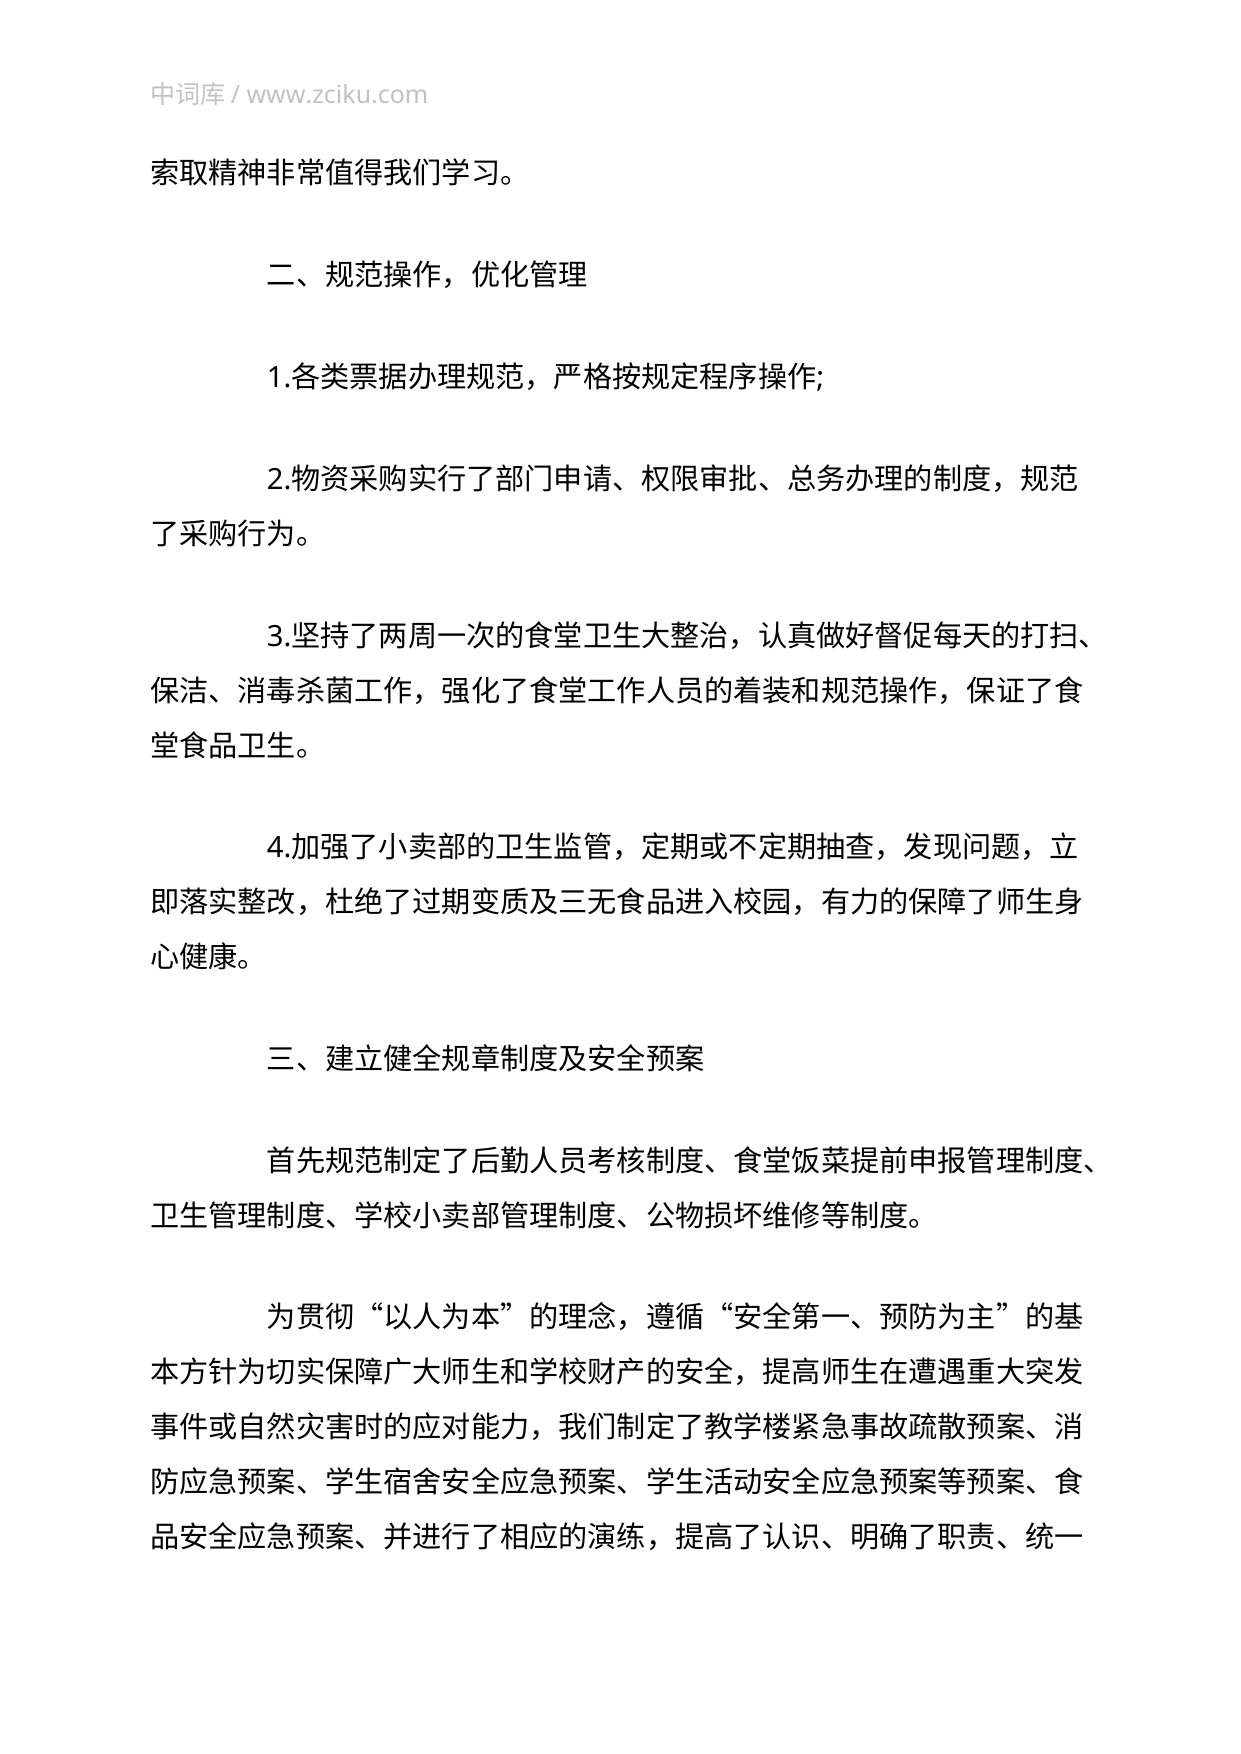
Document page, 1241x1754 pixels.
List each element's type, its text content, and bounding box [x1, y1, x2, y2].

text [150, 1294, 1090, 1556]
text 首先规范制定了后勤人员考核制度、食堂饭菜提前申报管理制度、卫生管理制度、学校小卖部管理制度、公物损坏维修等制度。 [150, 1137, 1090, 1234]
text 1.各类票据办理规范，严格按规定程序操作; [150, 353, 1090, 396]
text 2.物资采购实行了部门申请、权限审批、总务办理的制度，规范了采购行为。 [150, 456, 1090, 553]
text 3.坚持了两周一次的食堂卫生大整治，认真做好督促每天的打扫、保洁、消毒杀菌工作，强化了食堂工作人员的着装和规范操作，保证了食堂食品卫生。 [150, 612, 1090, 764]
text 4.加强了小卖部的卫生监管，定期或不定期抽查，发现问题，立即落实整改，杜绝了过期变质及三无食品进入校园，有力的保障了师生身心健康。 [150, 824, 1090, 976]
text 二、规范操作，优化管理 [150, 252, 1090, 294]
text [150, 150, 1090, 192]
text 三、建立健全规章制度及安全预案 [150, 1036, 1090, 1078]
